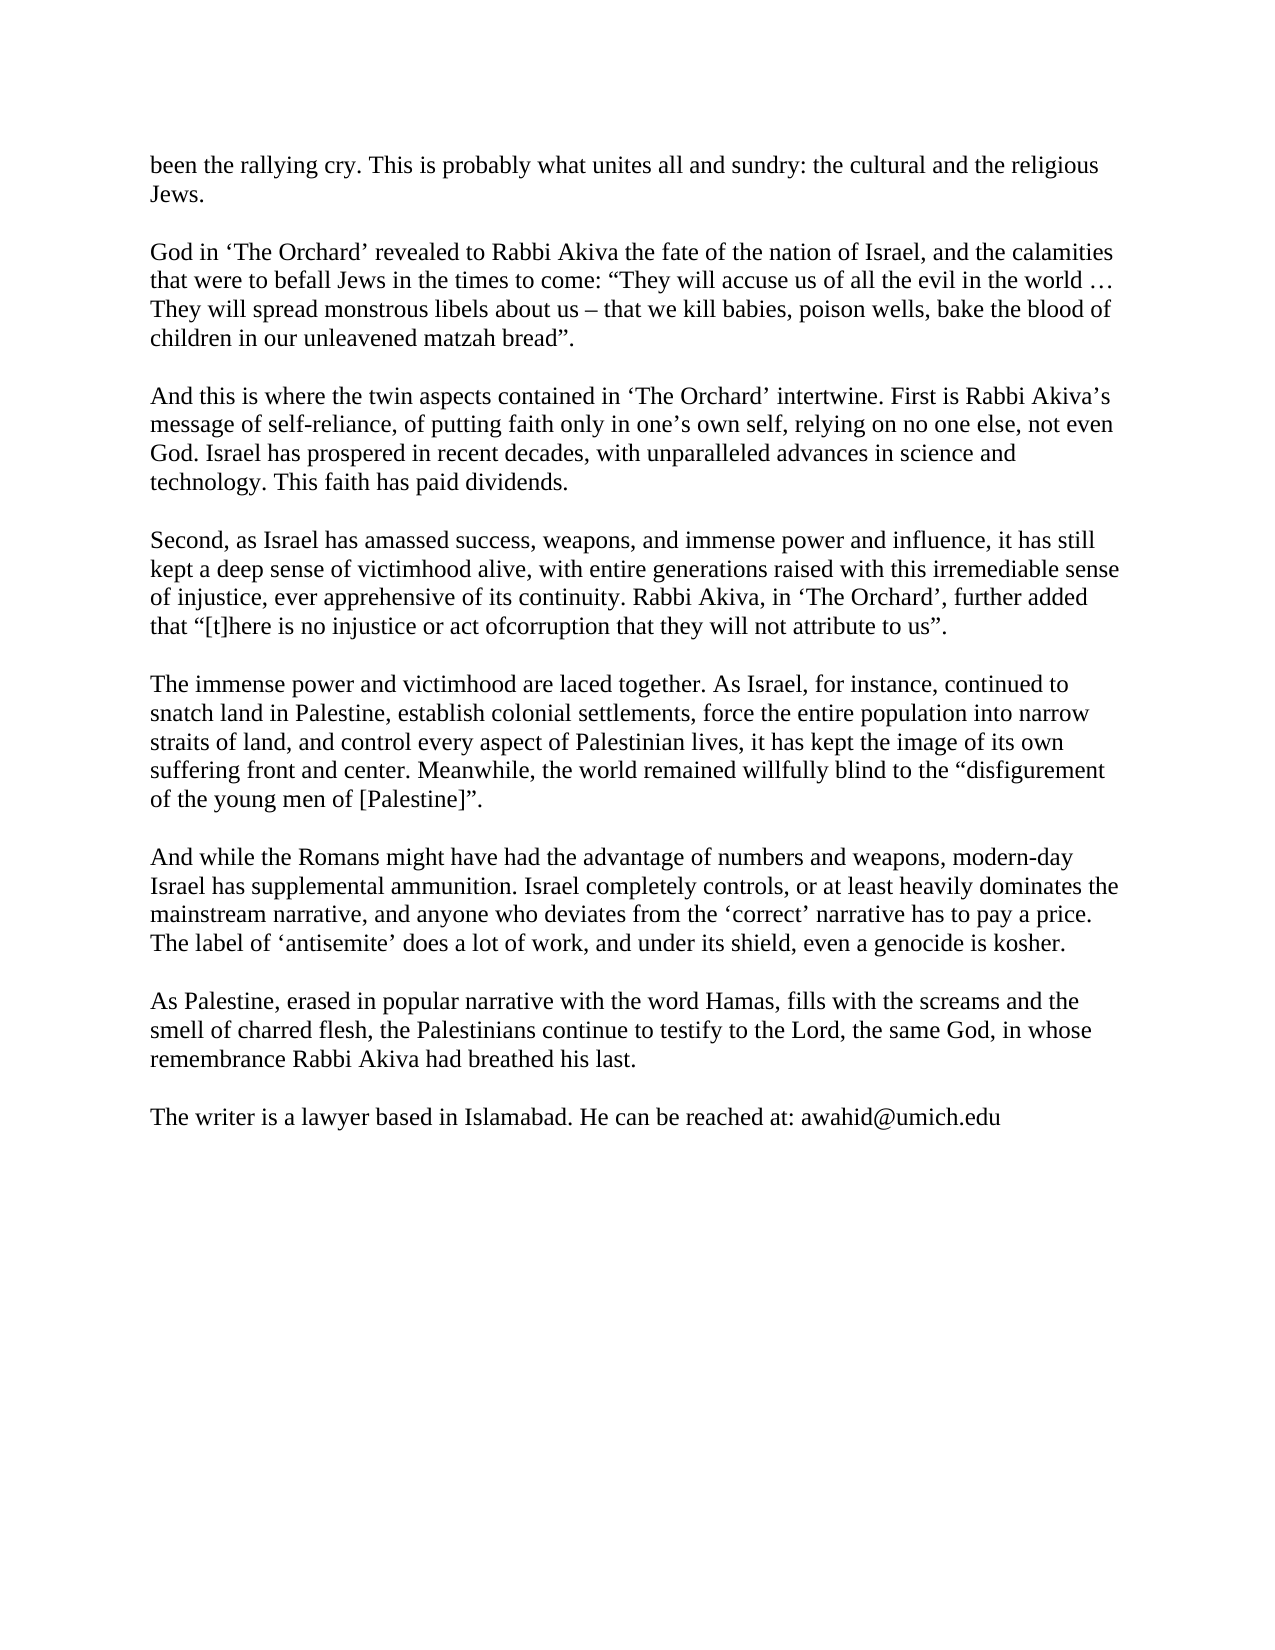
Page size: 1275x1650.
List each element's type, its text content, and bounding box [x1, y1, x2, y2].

text As Palestine, erased in popular narrative with the word Hamas, fills with the screams and the smell of charred flesh, the Palestinians continue to testify to the Lord, the same God, in whose remembrance Rabbi Akiva had breathed his last. [150, 986, 1125, 1072]
text God in ‘The Orchard’ revealed to Rabbi Akiva the fate of the nation of Israel, and the calamities that were to befall Jews in the times to come: “They will accuse us of all the evil in the world … They will spread monstrous libels about us – that we kill babies, poison wells, bake the blood of children in our unleavened matzah bread”. [150, 237, 1125, 352]
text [150, 150, 1125, 207]
text Second, as Israel has amassed success, weapons, and immense power and influence, it has still kept a deep sense of victimhood alive, with entire generations raised with this irremediable sense of injustice, ever apprehensive of its continuity. Rabbi Akiva, in ‘The Orchard’, further added that “[t]here is no injustice or act ofcorruption that they will not attribute to us”. [150, 525, 1125, 640]
text And this is where the twin aspects contained in ‘The Orchard’ intertwine. First is Rabbi Akiva’s message of self-reliance, of putting faith only in one’s own self, relying on no one else, not even God. Israel has prospered in recent decades, with unparalleled advances in science and technology. This faith has paid dividends. [150, 381, 1125, 496]
text And while the Romans might have had the advantage of numbers and weapons, modern-day Israel has supplemental ammunition. Israel completely controls, or at least heavily dominates the mainstream narrative, and anyone who deviates from the ‘correct’ narrative has to pay a price. The label of ‘antisemite’ does a lot of work, and under its shield, even a genocide is kosher. [150, 842, 1125, 957]
text The immense power and victimhood are laced together. As Israel, for instance, continued to snatch land in Palestine, establish colonial settlements, force the entire population into narrow straits of land, and control every aspect of Palestinian lives, it has kept the image of its own suffering front and center. Meanwhile, the world remained willfully blind to the “disfigurement of the young men of [Palestine]”. [150, 669, 1125, 813]
text The writer is a lawyer based in Islamabad. He can be reached at: awahid@umich.edu [150, 1102, 1125, 1130]
